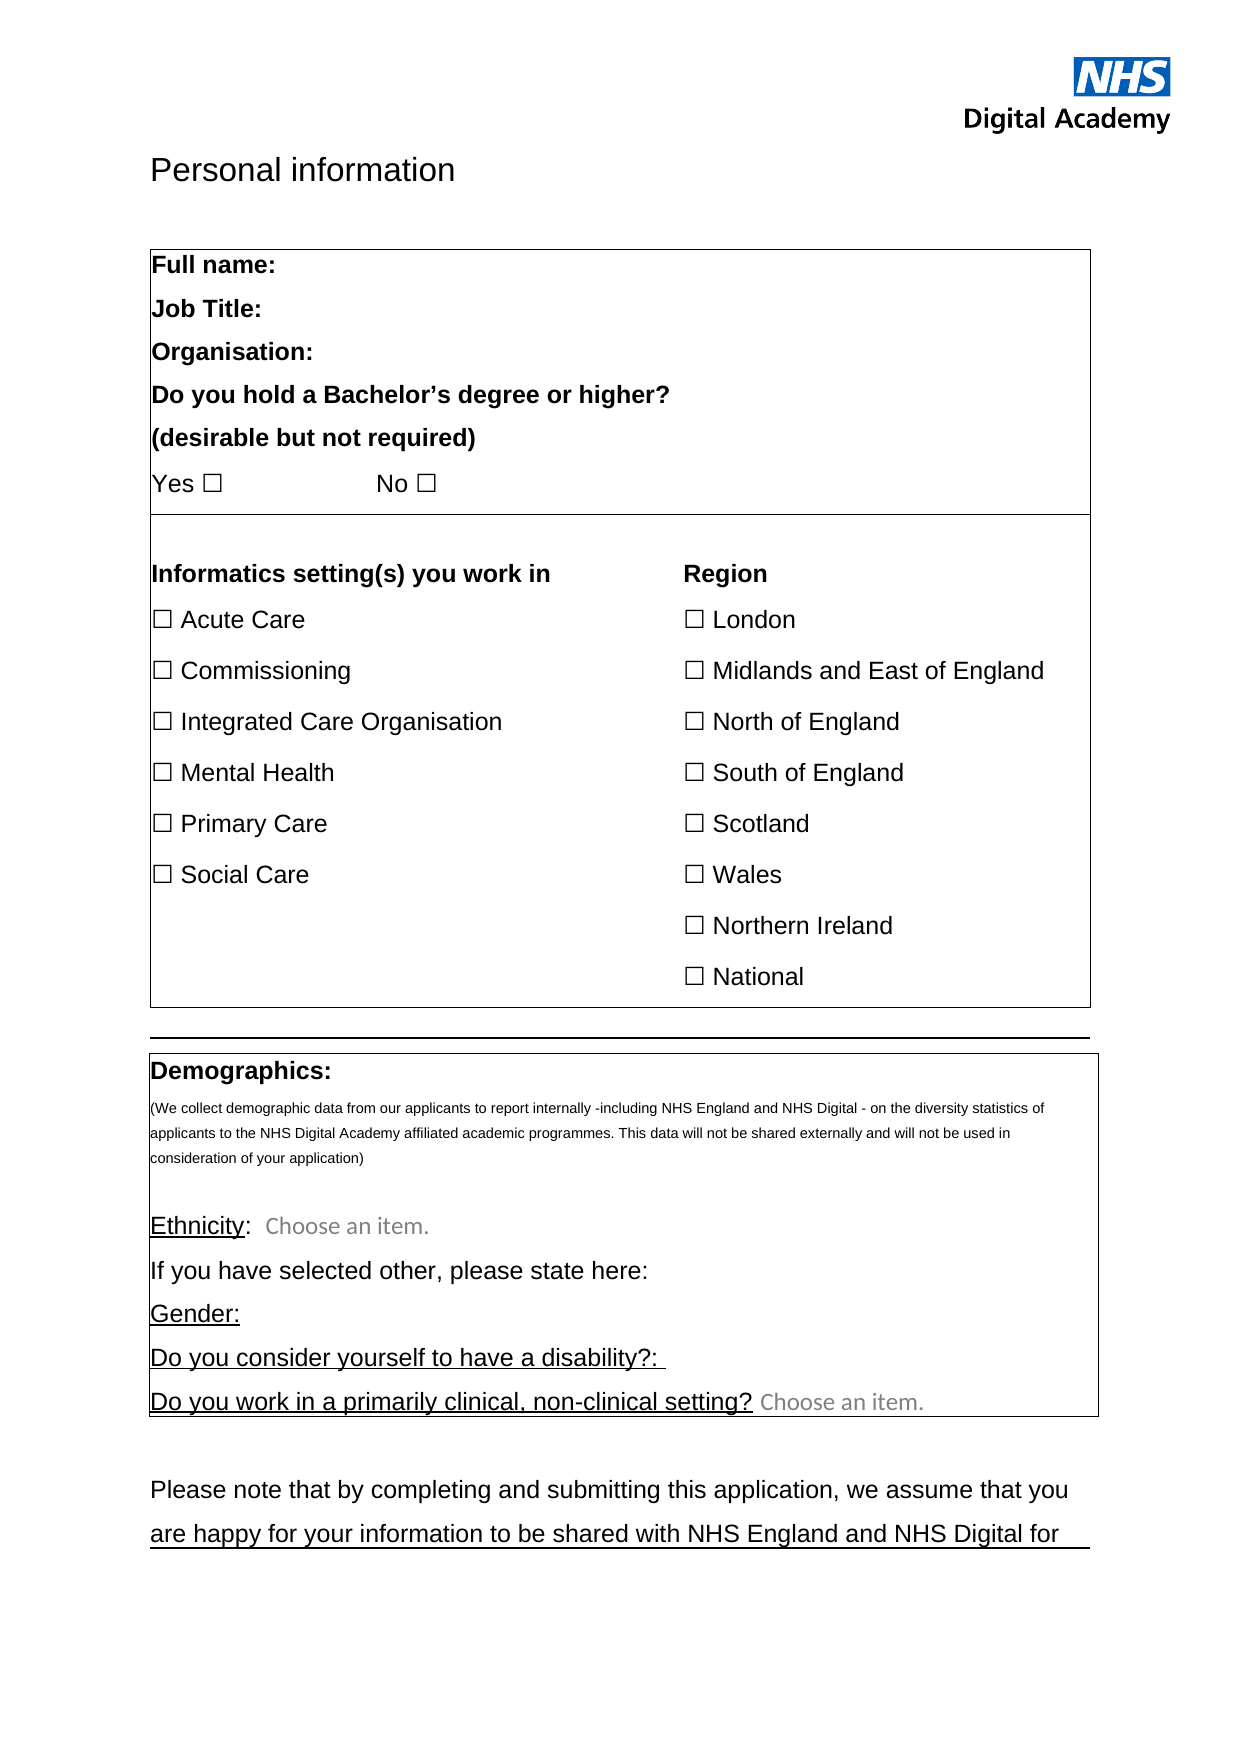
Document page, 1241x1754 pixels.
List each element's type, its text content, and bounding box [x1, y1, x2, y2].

text Do you work in a primarily clinical, non-clinical setting? [150, 1382, 1098, 1416]
text Ethnicity: [150, 1207, 1098, 1241]
text Gender: [150, 1296, 1098, 1328]
text Do you consider yourself to have a disability?: [150, 1339, 1098, 1371]
table_cell Informatics setting(s) you work in Acute Care Commissioning Integrated Care Organisation Mental Health Primary Care Social Care [151, 515, 683, 1007]
table_header Full name: Job Title: Organisation: Do you hold a Bachelor’s degree or higher? (desirable but not required) Yes No [151, 250, 683, 514]
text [150, 1476, 1090, 1547]
text (We collect demographic data from our applicants to report internally -including NHS England and NHS Digital - on the diversity statistics of applicants to the NHS Digital Academy affiliated academic programmes. This data will not be shared externally and will not be used in consideration of your application) [150, 1096, 1098, 1166]
picture [965, 57, 1171, 134]
text Personal information [150, 150, 1090, 234]
table_header [683, 250, 1090, 514]
table_cell Region London Midlands and East of England North of England South of England Scotland Wales Northern Ireland National [683, 515, 1090, 1007]
text If you have selected other, please state here: [150, 1253, 1098, 1285]
text Demographics: [150, 1054, 1098, 1085]
